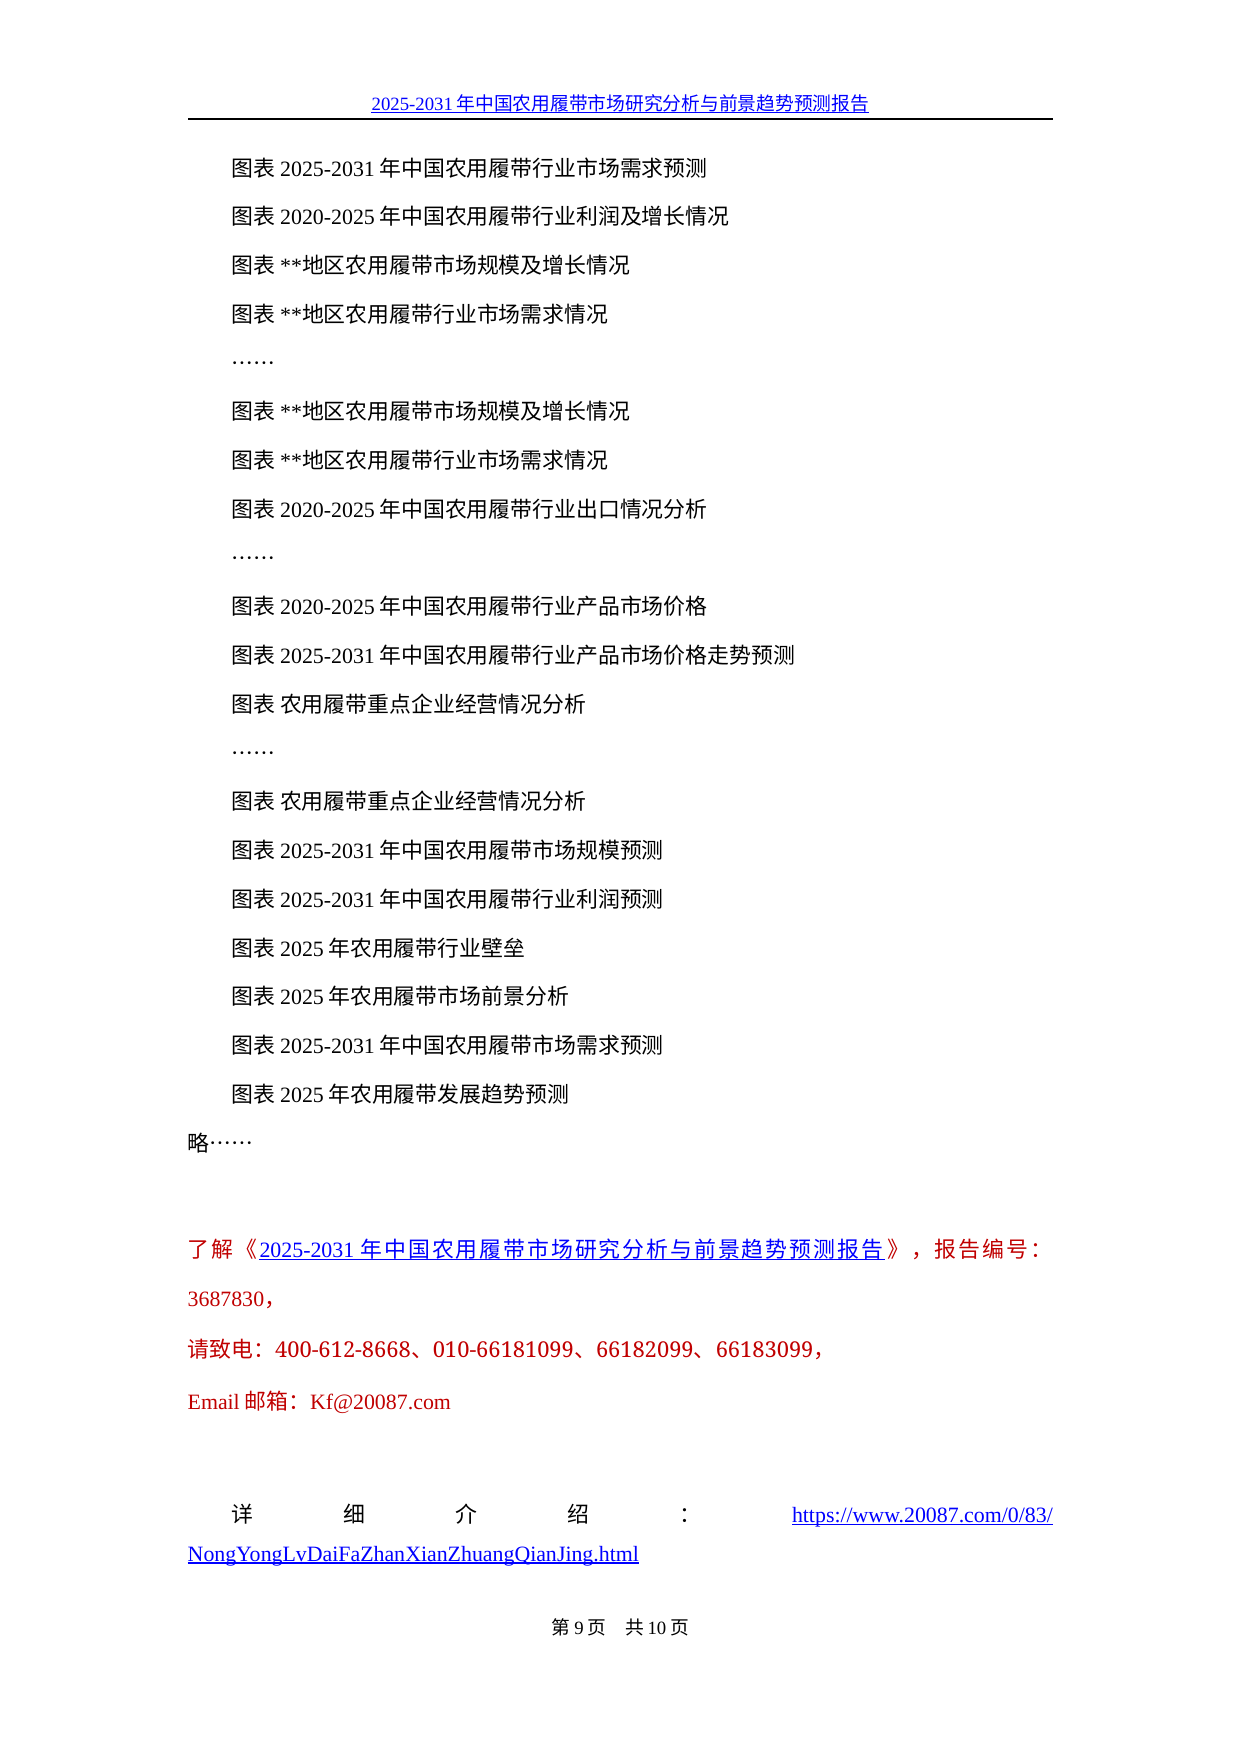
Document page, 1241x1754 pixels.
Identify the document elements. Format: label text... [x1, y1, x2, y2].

text 详细介绍：https://www.20087.com/0/83/NongYongLvDaiFaZhanXianZhuangQianJing.html [187, 1496, 1053, 1569]
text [187, 150, 1053, 1158]
text 请致电：400-612-8668、010-66181099、66182099、66183099， [187, 1332, 1053, 1364]
text Email邮箱：Kf@20087.com [187, 1383, 1053, 1416]
text 了解《2025-2031年中国农用履带市场研究分析与前景趋势预测报告》，报告编号：3687830， [187, 1232, 1053, 1313]
